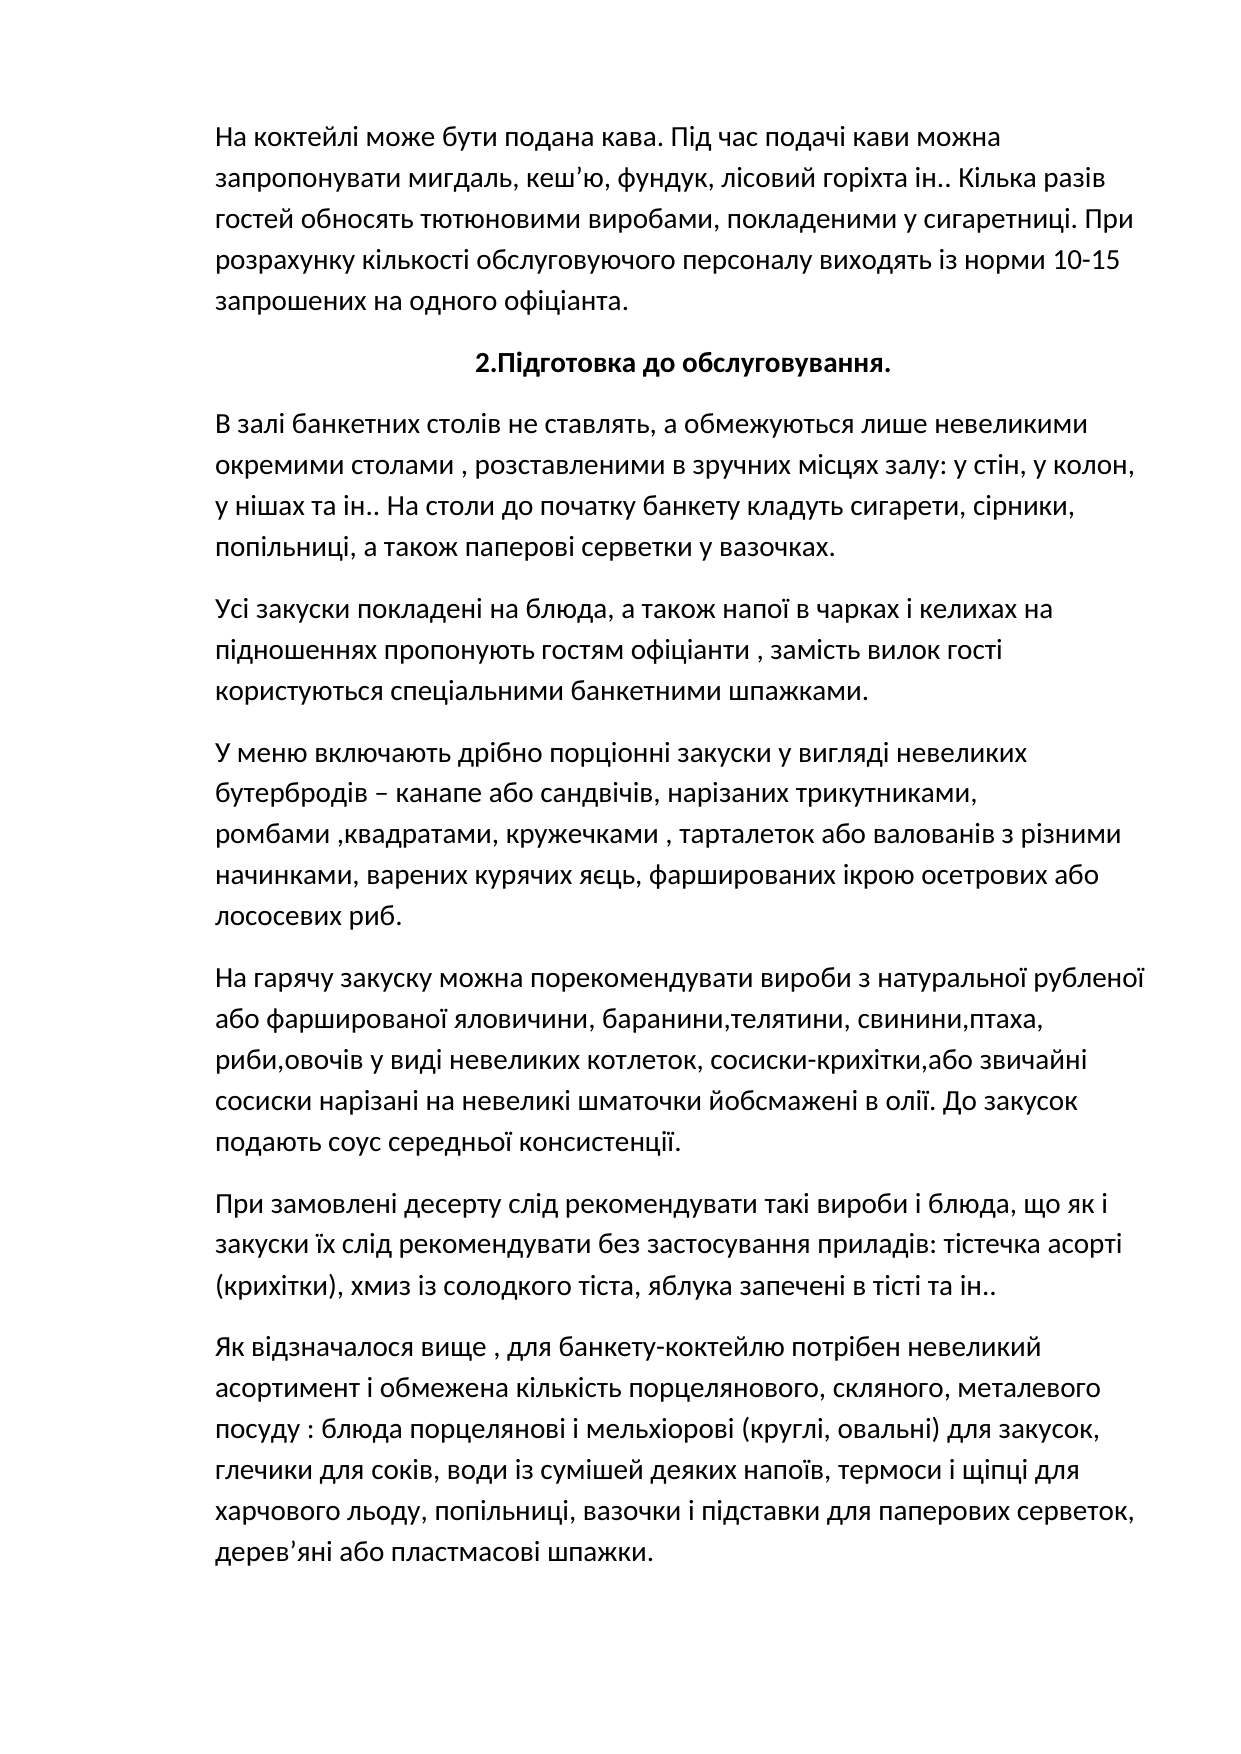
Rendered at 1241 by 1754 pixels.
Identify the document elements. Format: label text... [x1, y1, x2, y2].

text Як відзначалося вище , для банкету-коктейлю потрібен невеликий асортимент і обмежена кількість порцелянового, скляного, металевого посуду : блюда порцелянові і мельхіорові (круглі, овальні) для закусок, глечики для соків, води із сумішей деяких напоїв, термоси і щіпці для харчового льоду, попільниці, вазочки і підставки для паперових серветок, дерев’яні або пластмасові шпажки. [215, 1328, 1152, 1569]
text Усі закуски покладені на блюда, а також напої в чарках і келихах на підношеннях пропонують гостям офіціанти , замість вилок гості користуються спеціальними банкетними шпажками. [215, 590, 1152, 707]
text При замовлені десерту слід рекомендувати такі вироби і блюда, що як і закуски їх слід рекомендувати без застосування приладів: тістечка асорті (крихітки), хмиз із солодкого тіста, яблука запечені в тісті та ін.. [215, 1185, 1152, 1302]
text На гарячу закуску можна порекомендувати вироби з натуральної рубленої або фаршированої яловичини, баранини,телятини, свинини,птаха, риби,овочів у виді невеликих котлеток, сосиски-крихітки,або звичайні сосиски нарізані на невеликі шматочки йобсмажені в олії. До закусок подають соус середньої консистенції. [215, 959, 1152, 1158]
text В залі банкетних столів не ставлять, а обмежуються лише невеликими окремими столами , розставленими в зручних місцях залу: у стін, у колон, у нішах та ін.. На столи до початку банкету кладуть сигарети, сірники, попільниці, а також паперові серветки у вазочках. [215, 405, 1152, 564]
text На коктейлі може бути подана кава. Під час подачі кави можна запропонувати мигдаль, кеш’ю, фундук, лісовий горіхта ін.. Кілька разів гостей обносять тютюновими виробами, покладеними у сигаретниці. При розрахунку кількості обслуговуючого персоналу виходять із норми 10-15 запрошених на одного офіціанта. [215, 118, 1152, 317]
text У меню включають дрібно порціонні закуски у вигляді невеликих бутербродів – канапе або сандвічів, нарізаних трикутниками, ромбами ,квадратами, кружечками , тарталеток або валованів з різними начинками, варених курячих яєць, фаршированих ікрою осетрових або лососевих риб. [215, 734, 1152, 933]
text 2.Підготовка до обслуговування. [215, 344, 1152, 379]
